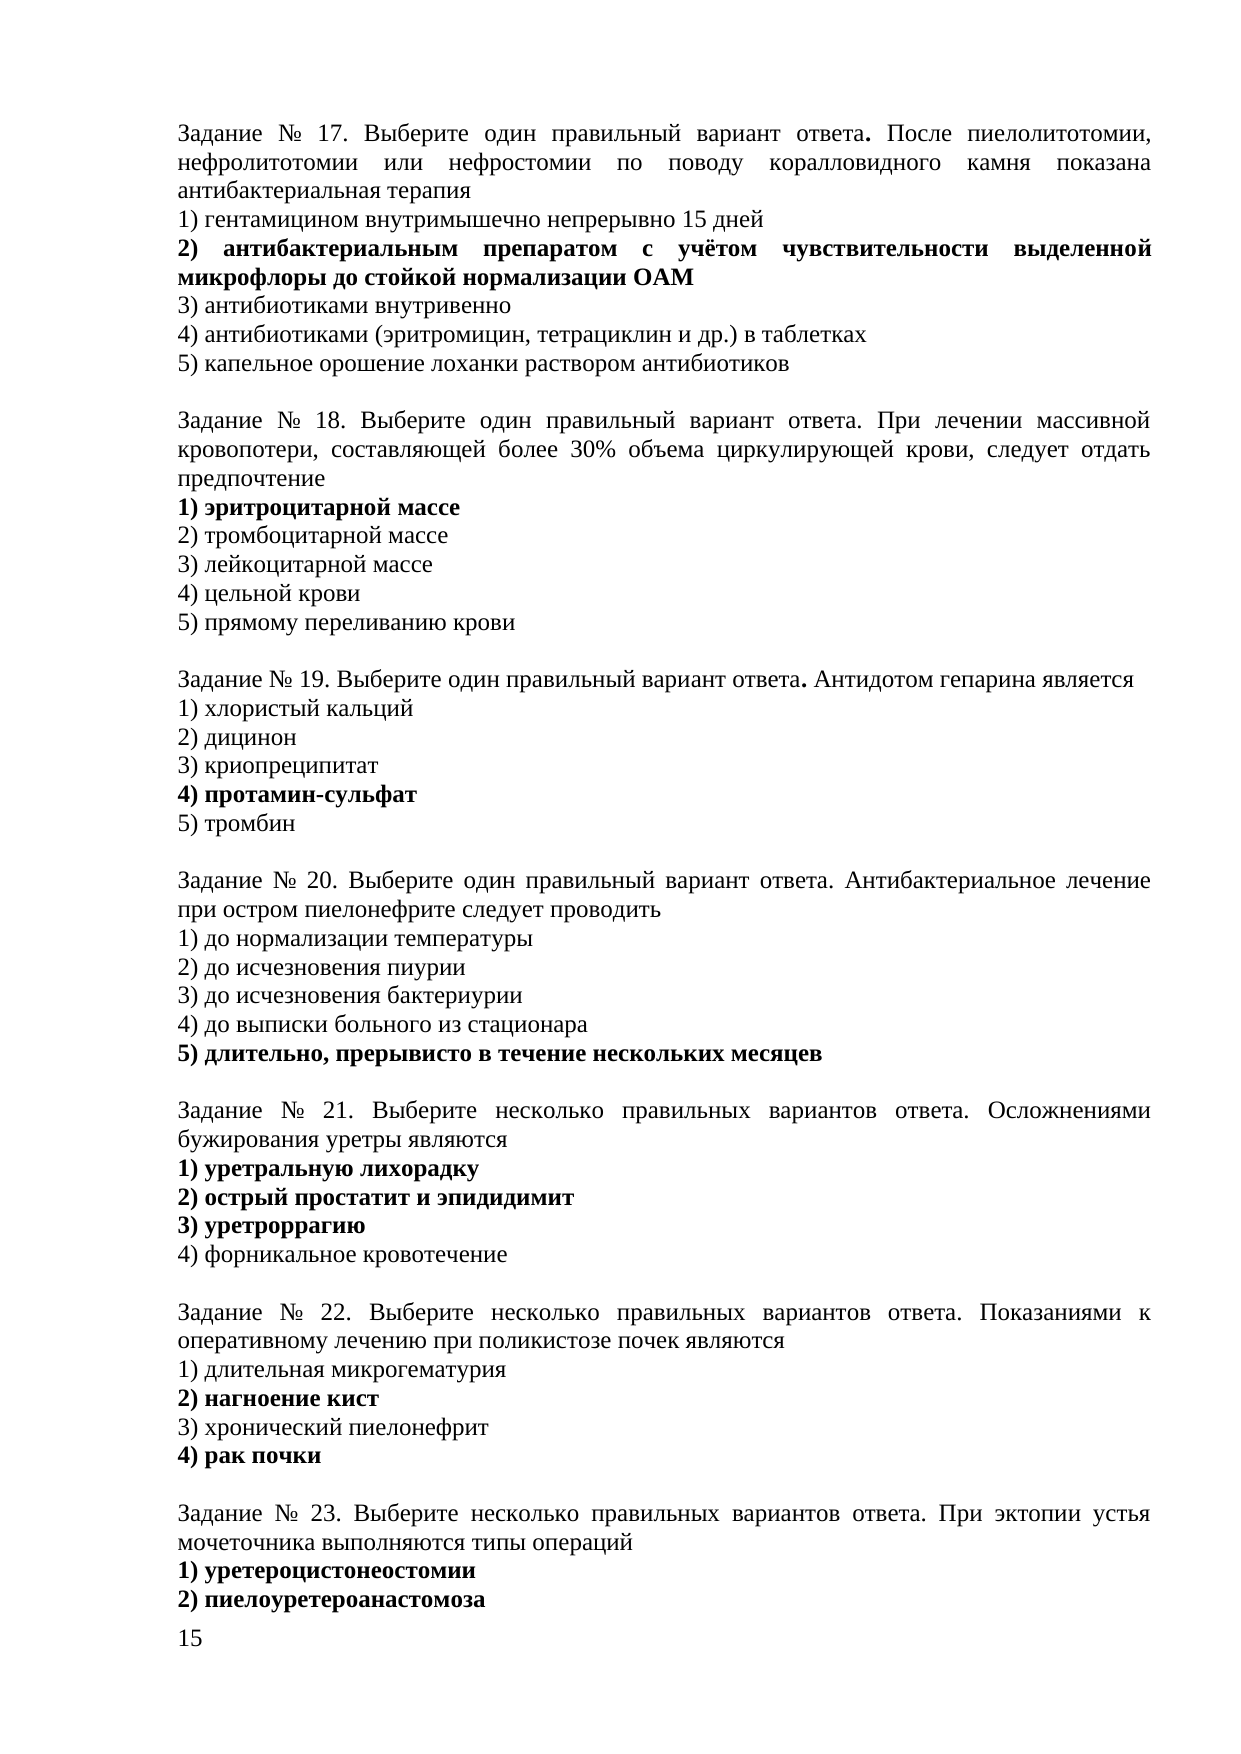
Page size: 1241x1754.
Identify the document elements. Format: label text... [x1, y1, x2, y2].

text 2) острый простатит и эпидидимит [177, 1182, 1152, 1211]
text 5) капельное орошение лоханки раствором антибиотиков [177, 348, 1152, 377]
text 4) цельной крови [177, 578, 1152, 607]
text Задание № 20. Выберите один правильный вариант ответа. Антибактериальное лечение при остром пиелонефрите следует проводить [177, 866, 1152, 923]
text 2) дицинон [177, 722, 1152, 751]
text Задание № 21. Выберите несколько правильных вариантов ответа. Осложнениями бужирования уретры являются [177, 1096, 1152, 1153]
text 4) протамин-сульфат [177, 779, 1152, 808]
text 2) тромбоцитарной массе [177, 521, 1152, 549]
text 1) гентамицином внутримышечно непрерывно 15 дней [177, 204, 1152, 233]
text Задание № 18. Выберите один правильный вариант ответа. При лечении массивной кровопотери, составляющей более 30% объема циркулирующей крови, следует отдать предпочтение [177, 406, 1152, 492]
text Задание № 19. Выберите один правильный вариант ответа. Антидотом гепарина является [177, 664, 1152, 693]
text 1) уретероцистонеостомии [177, 1556, 1152, 1584]
text 3) криопреципитат [177, 751, 1152, 779]
text Задание № 22. Выберите несколько правильных вариантов ответа. Показаниями к оперативному лечению при поликистозе почек являются [177, 1297, 1152, 1354]
text Задание № 17. Выберите один правильный вариант ответа. После пиелолитотомии, нефролитотомии или нефростомии по поводу коралловидного камня показана антибактериальная терапия [177, 118, 1152, 204]
text 4) форникальное кровотечение [177, 1239, 1152, 1268]
text 5) длительно, прерывисто в течение нескольких месяцев [177, 1038, 1152, 1067]
text 1) эритроцитарной массе [177, 492, 1152, 521]
text 2) пиелоуретероанастомоза [177, 1584, 1152, 1613]
text 3) лейкоцитарной массе [177, 549, 1152, 578]
text 3) антибиотиками внутривенно [177, 291, 1152, 319]
text 1) длительная микрогематурия [177, 1354, 1152, 1383]
text 4) антибиотиками (эритромицин, тетрациклин и др.) в таблетках [177, 319, 1152, 348]
text Задание № 23. Выберите несколько правильных вариантов ответа. При эктопии устья мочеточника выполняются типы операций [177, 1498, 1152, 1556]
text 5) тромбин [177, 808, 1152, 837]
text 3) хронический пиелонефрит [177, 1412, 1152, 1441]
text 4) до выписки больного из стационара [177, 1009, 1152, 1038]
text 4) рак почки [177, 1441, 1152, 1469]
text 1) хлористый кальций [177, 693, 1152, 722]
text 2) до исчезновения пиурии [177, 952, 1152, 981]
text 1) до нормализации температуры [177, 923, 1152, 952]
text 2) антибактериальным препаратом с учётом чувствительности выделенной микрофлоры до стойкой нормализации ОАМ [177, 233, 1152, 291]
text 3) уретроррагию [177, 1211, 1152, 1239]
text 5) прямому переливанию крови [177, 607, 1152, 636]
text 2) нагноение кист [177, 1383, 1152, 1412]
text 3) до исчезновения бактериурии [177, 981, 1152, 1009]
text 1) уретральную лихорадку [177, 1153, 1152, 1182]
